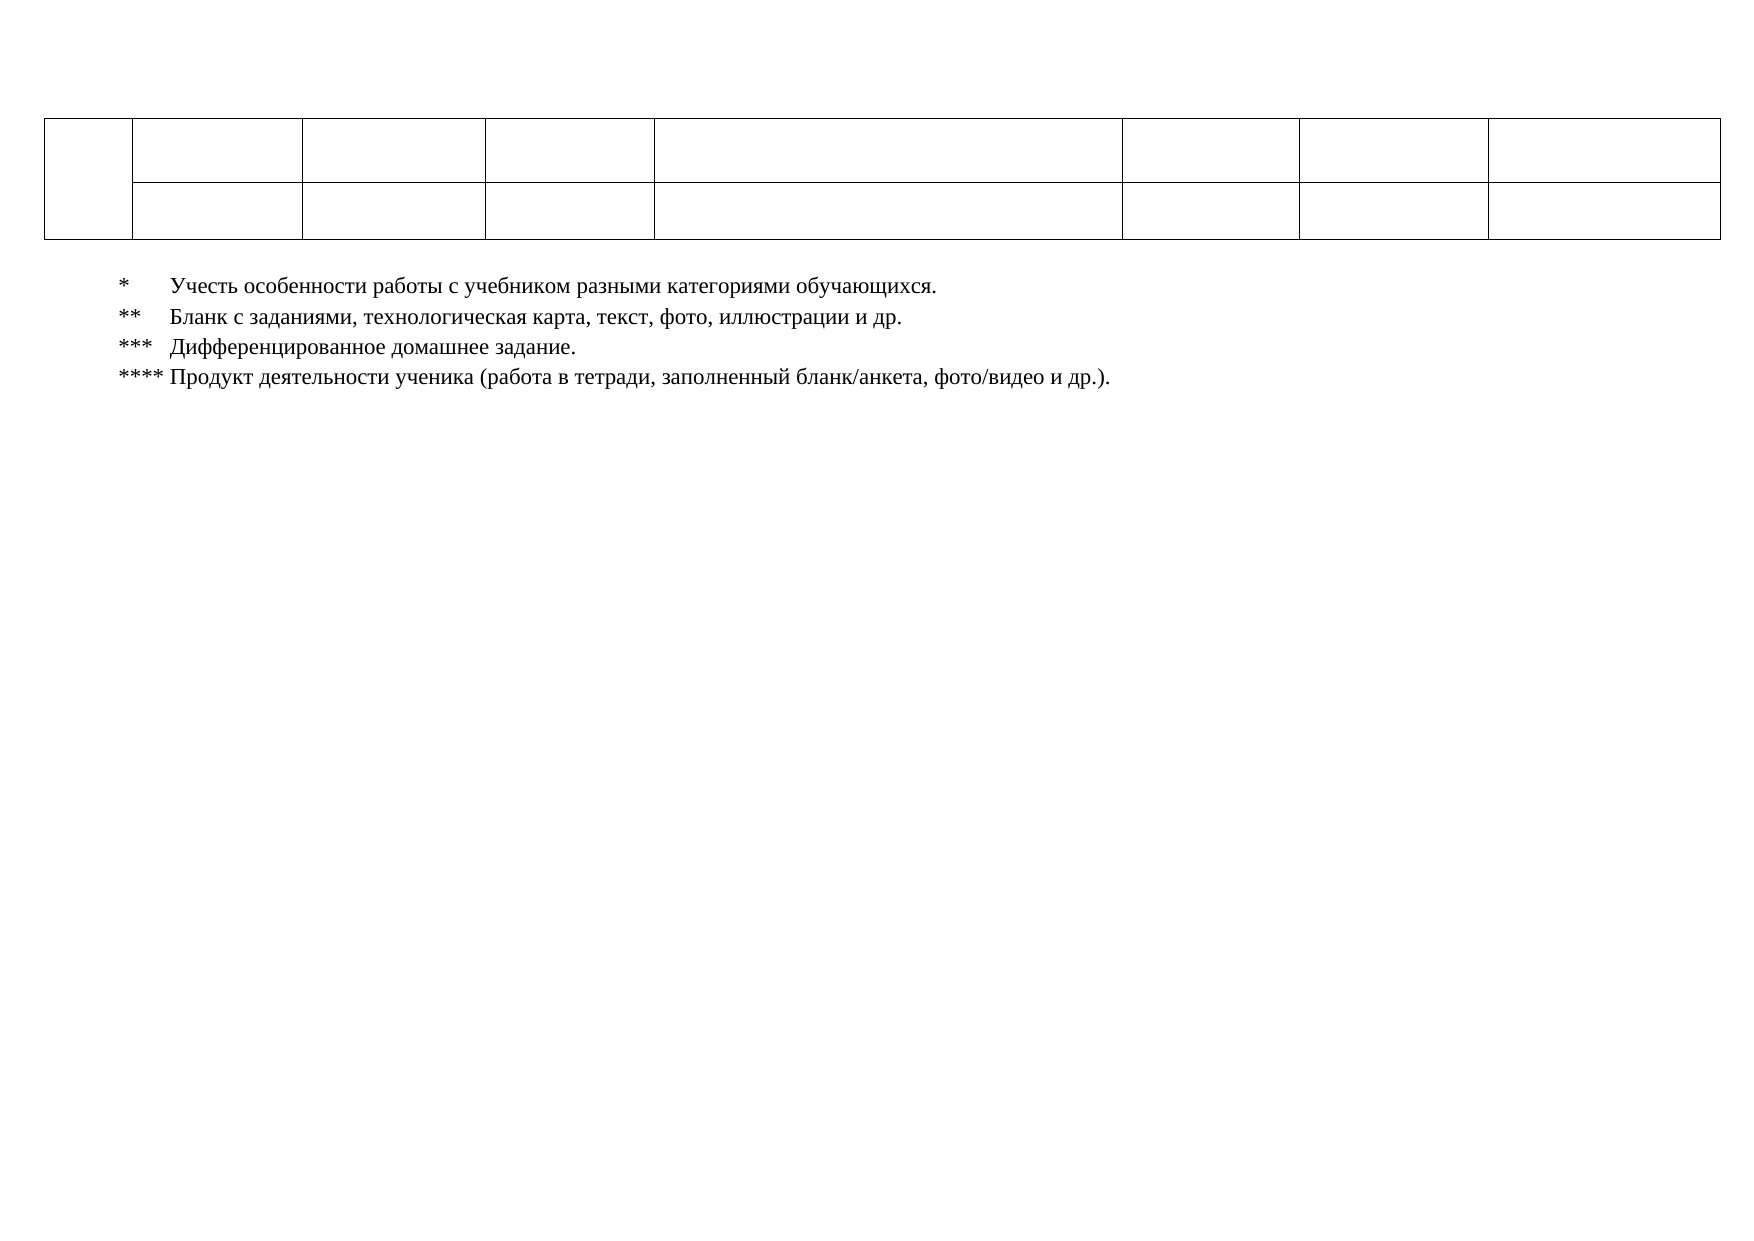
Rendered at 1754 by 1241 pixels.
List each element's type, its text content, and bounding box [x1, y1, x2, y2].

table_cell [1489, 183, 1720, 238]
table_cell [1300, 183, 1488, 238]
table_cell [133, 119, 302, 182]
table_cell [1300, 119, 1488, 182]
table_cell [655, 119, 1122, 182]
table_cell [486, 119, 654, 182]
table_cell [655, 183, 1122, 238]
text * Учесть особенности работы с учебником разными категориями обучающихся. [118, 272, 1636, 299]
text *** Дифференцированное домашнее задание. [118, 333, 1636, 359]
table_cell [486, 183, 654, 238]
table_cell [133, 183, 302, 238]
text **** Продукт деятельности ученика (работа в тетради, заполненный бланк/анкета, фото/видео и др.). [118, 363, 1636, 389]
table_cell [1123, 183, 1299, 238]
table_cell [1123, 119, 1299, 182]
text ** Бланк с заданиями, технологическая карта, текст, фото, иллюстрации и др. [118, 303, 1636, 329]
table_cell [1489, 119, 1720, 182]
table_cell [303, 183, 485, 238]
table_cell [303, 119, 485, 182]
